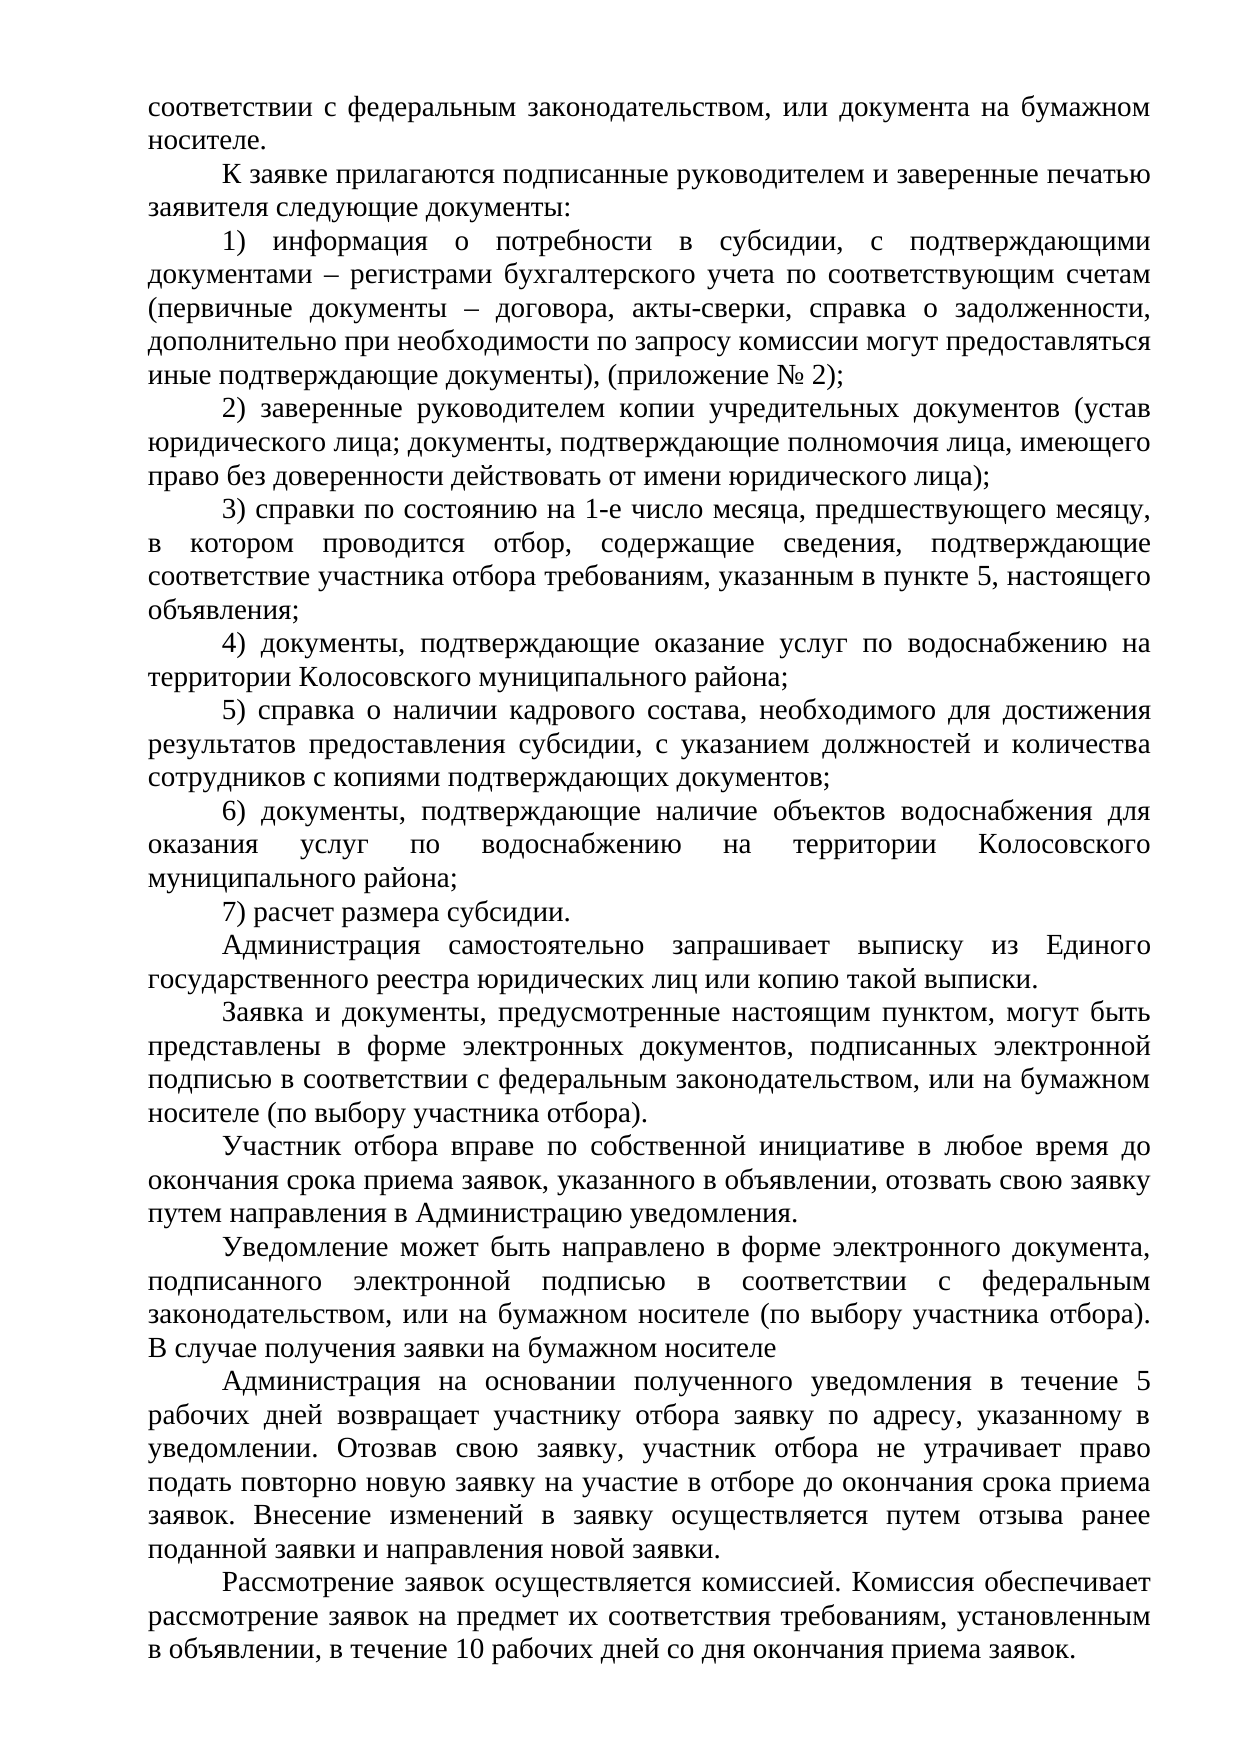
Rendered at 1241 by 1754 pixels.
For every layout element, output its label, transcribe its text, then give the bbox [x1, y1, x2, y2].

text 7) расчет размера субсидии. [148, 894, 1152, 927]
text 5) справка о наличии кадрового состава, необходимого для достижения результатов предоставления субсидии, с указанием должностей и количества сотрудников с копиями подтверждающих документов; [148, 692, 1152, 793]
text К заявке прилагаются подписанные руководителем и заверенные печатью заявителя следующие документы: [148, 156, 1152, 223]
text 3) справки по состоянию на 1-е число месяца, предшествующего месяцу, в котором проводится отбор, содержащие сведения, подтверждающие соответствие участника отбора требованиям, указанным в пункте 5, настоящего объявления; [148, 491, 1152, 625]
text 2) заверенные руководителем копии учредительных документов (устав юридического лица; документы, подтверждающие полномочия лица, имеющего право без доверенности действовать от имени юридического лица); [148, 391, 1152, 491]
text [148, 89, 1152, 156]
text Заявка и документы, предусмотренные настоящим пунктом, могут быть представлены в форме электронных документов, подписанных электронной подписью в соответствии с федеральным законодательством, или на бумажном носителе (по выбору участника отбора). [148, 994, 1152, 1128]
text Уведомление может быть направлено в форме электронного документа, подписанного электронной подписью в соответствии с федеральным законодательством, или на бумажном носителе (по выбору участника отбора). В случае получения заявки на бумажном носителе [148, 1229, 1152, 1363]
text 6) документы, подтверждающие наличие объектов водоснабжения для оказания услуг по водоснабжению на территории Колосовского муниципального района; [148, 793, 1152, 894]
text Рассмотрение заявок осуществляется комиссией. Комиссия обеспечивает рассмотрение заявок на предмет их соответствия требованиям, установленным в объявлении, в течение 10 рабочих дней со дня окончания приема заявок. [148, 1564, 1152, 1665]
text Участник отбора вправе по собственной инициативе в любое время до окончания срока приема заявок, указанного в объявлении, отозвать свою заявку путем направления в Администрацию уведомления. [148, 1128, 1152, 1229]
text Администрация на основании полученного уведомления в течение 5 рабочих дней возвращает участнику отбора заявку по адресу, указанному в уведомлении. Отозвав свою заявку, участник отбора не утрачивает право подать повторно новую заявку на участие в отборе до окончания срока приема заявок. Внесение изменений в заявку осуществляется путем отзыва ранее поданной заявки и направления новой заявки. [148, 1363, 1152, 1564]
text 1) информация о потребности в субсидии, с подтверждающими документами – регистрами бухгалтерского учета по соответствующим счетам (первичные документы – договора, акты-сверки, справка о задолженности, дополнительно при необходимости по запросу комиссии могут предоставляться иные подтверждающие документы), (приложение № 2); [148, 223, 1152, 391]
text 4) документы, подтверждающие оказание услуг по водоснабжению на территории Колосовского муниципального района; [148, 625, 1152, 692]
text Администрация самостоятельно запрашивает выписку из Единого государственного реестра юридических лиц или копию такой выписки. [148, 927, 1152, 994]
